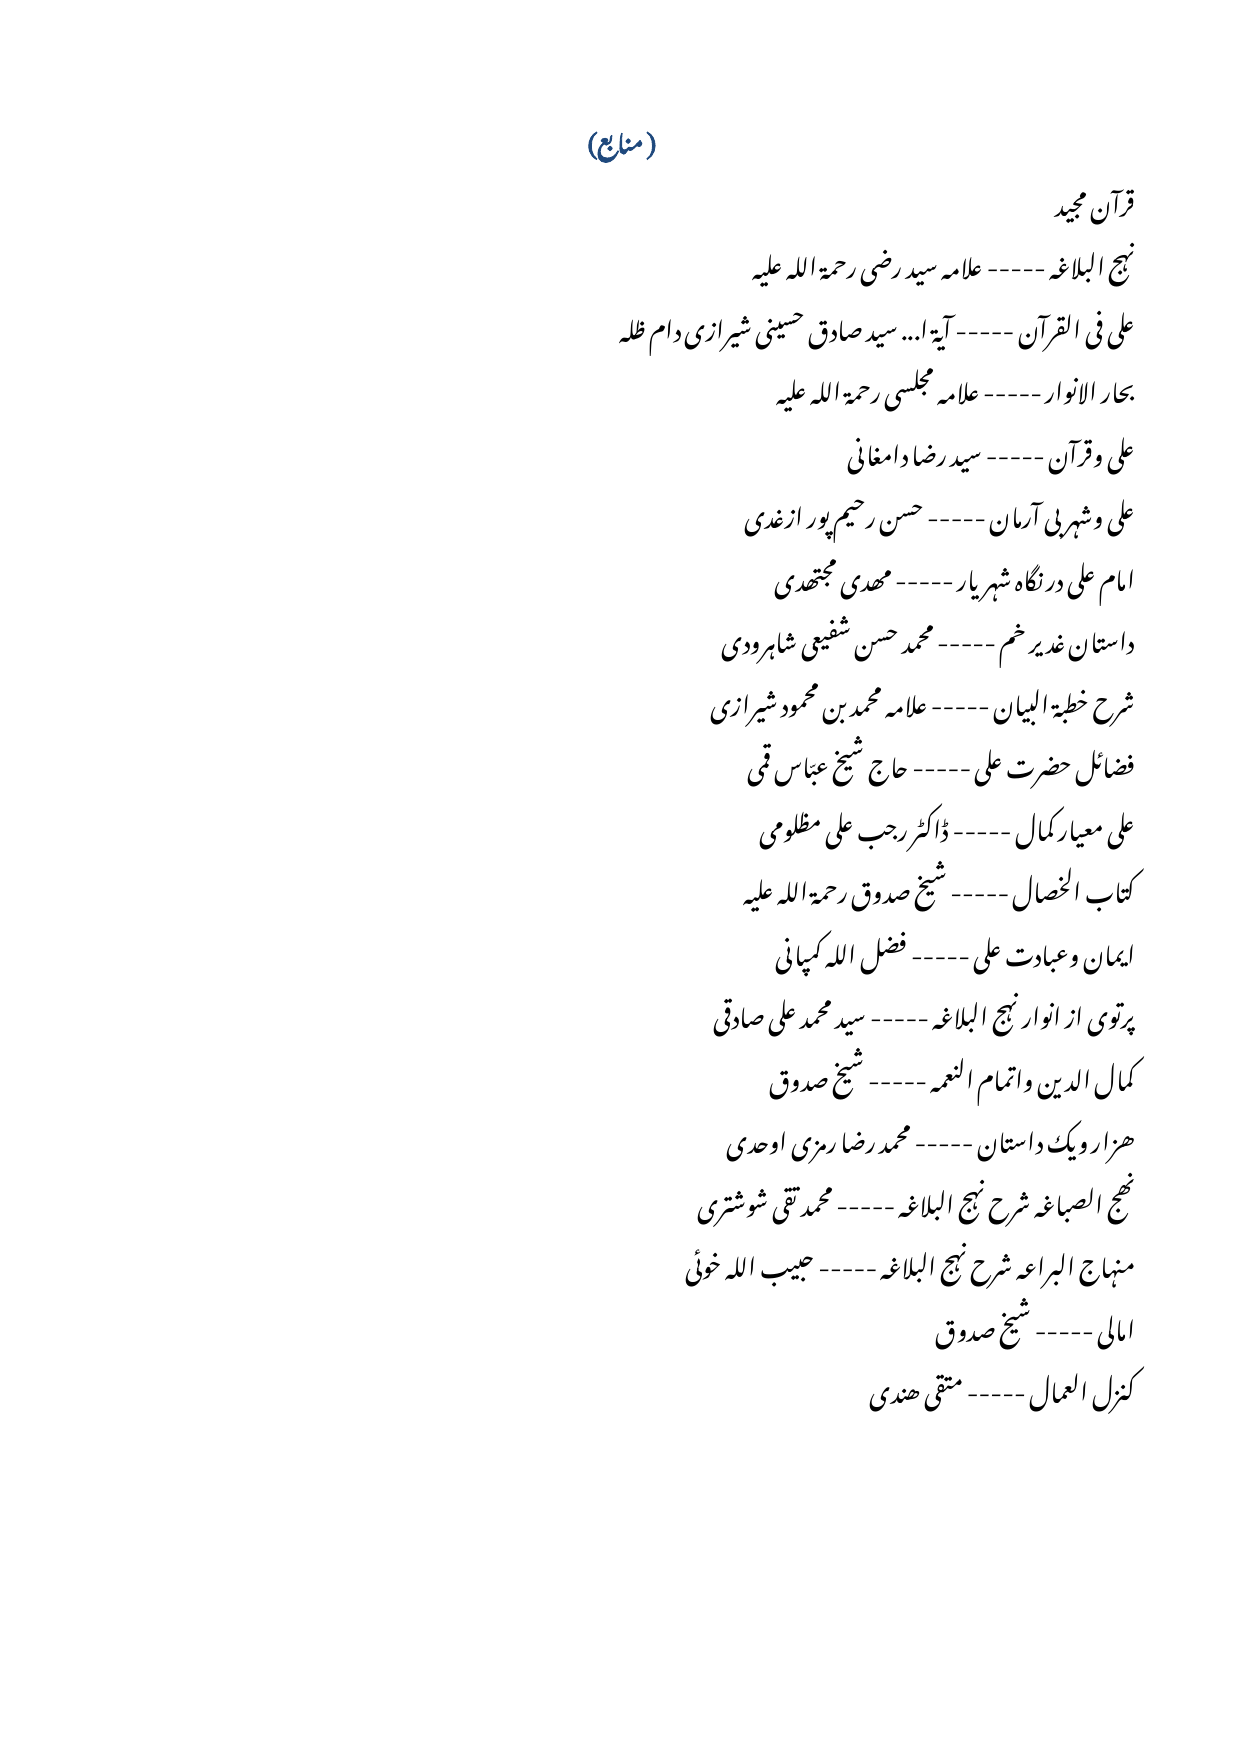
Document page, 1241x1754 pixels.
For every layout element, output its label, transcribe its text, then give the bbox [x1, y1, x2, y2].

text قرآن مجید [75, 169, 1165, 231]
text کمال الدین واتمام النعمہ ----- شیخ صدوق [75, 1044, 1165, 1106]
text نھج الصباغہ شرح نہج البلاغہ ----- محمد تقی شوشتری [75, 1169, 1165, 1231]
text منہاج البراعہ شرح نہج البلاغہ ----- حبیب اللہ خوئی [75, 1231, 1165, 1294]
text کتاب الخصال ----- شیخ صدوق رحمة اللہ علیہ [75, 856, 1165, 919]
text امام علی در نگاہ شہریار ----- مھدی مجتھدی [75, 544, 1165, 606]
subtitle ( منابع) [75, 106, 1165, 169]
text علی معیار کمال ----- ڈاکٹر رجب علی مظلومی [75, 794, 1165, 856]
text ھزار ویک داستان ----- محمد رضا رمزی اوحدی [75, 1106, 1165, 1169]
text پرتوی از انوار نہج البلاغہ ----- سید محمد علی صادقی [75, 981, 1165, 1044]
text بحار الانوار ----- علامہ مجلسی رحمة اللہ علیہ [75, 356, 1165, 419]
text علی فی القرآن ----- آیة ا... سید صادق حسینی شیرازی دام ظلہ [75, 294, 1165, 356]
text علی وشہر بی آرمان ----- حسن رحیم پور ازغدی [75, 481, 1165, 544]
text کنزل العمال ----- متقی ھندی [75, 1356, 1165, 1419]
text امالی ----- شیخ صدوق [75, 1294, 1165, 1356]
text ایمان وعبادت علی ----- فضل اللہ کمپانی [75, 919, 1165, 981]
text نہج البلاغہ ----- علامہ سید رضی رحمة اللہ علیہ [75, 231, 1165, 294]
text علی وقرآن ----- سید رضا دامغانی [75, 419, 1165, 481]
text داستان غدیر خم ----- محمد حسن شفیعی شاہرودی [75, 606, 1165, 669]
text فضائل حضرت علی ----- حاج شیخ عبّاس قمی [75, 731, 1165, 794]
text شرح خطبة البیان ----- علامہ محمد بن محمود شیرازی [75, 669, 1165, 731]
